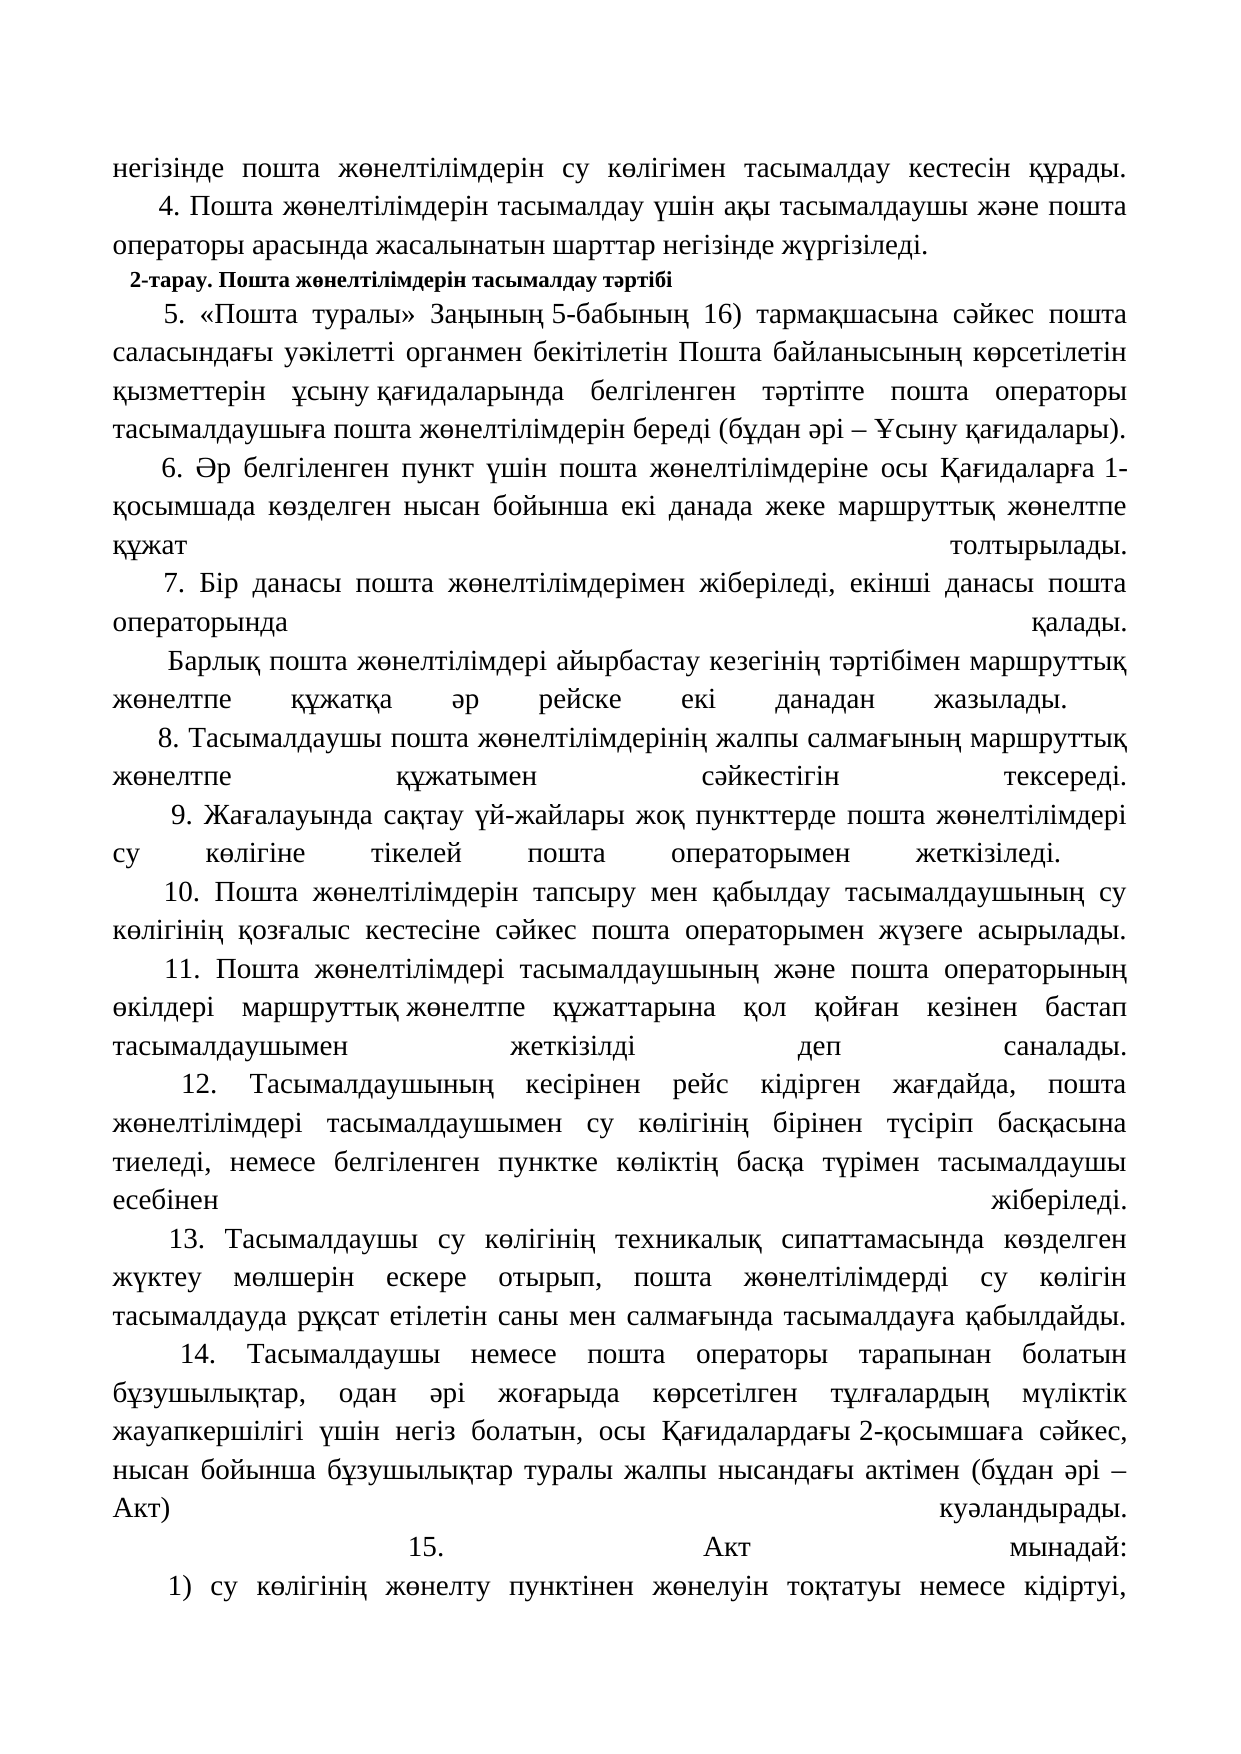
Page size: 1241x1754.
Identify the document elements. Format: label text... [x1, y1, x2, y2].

text 2-тарау. Пошта жөнелтiлімдерiн тасымалдау тәртібі [112, 266, 1128, 292]
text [112, 150, 1128, 261]
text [112, 296, 1128, 1601]
